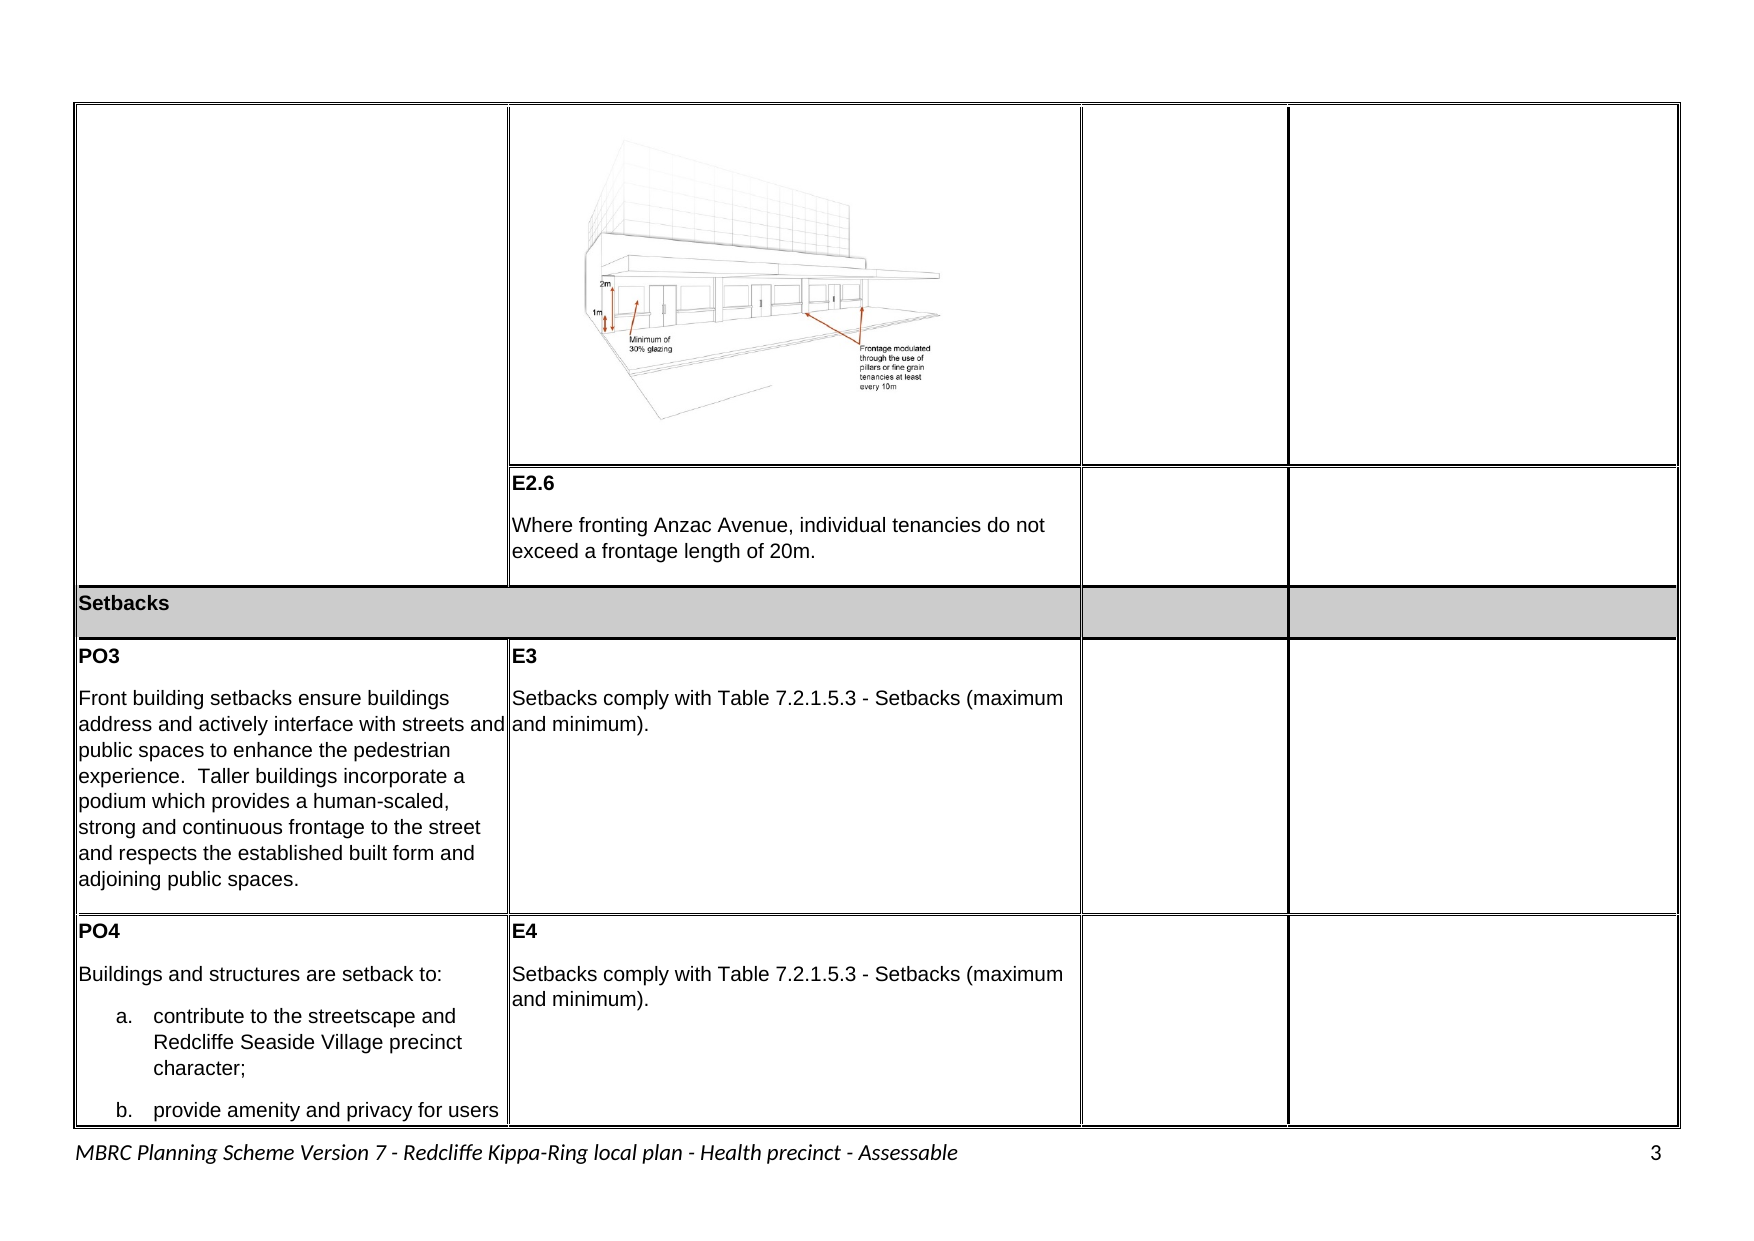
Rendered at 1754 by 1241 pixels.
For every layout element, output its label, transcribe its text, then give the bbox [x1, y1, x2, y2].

table_cell E3 Setbacks comply with Table 7.2.1.5.3 - Setbacks (maximum and minimum). [510, 640, 1080, 913]
table_cell PO3 Front building setbacks ensure buildings address and actively interface with streets and public spaces to enhance the pedestrian experience. Taller buildings incorporate a podium which provides a human-scaled, strong and continuous frontage to the street and respects the established built form and adjoining public spaces. [77, 637, 507, 913]
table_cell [509, 916, 1082, 1125]
table_cell [1083, 468, 1287, 585]
table_cell Setbacks [77, 585, 1080, 637]
table_cell [1082, 103, 1288, 464]
table_cell [1288, 913, 1679, 1125]
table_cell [75, 913, 508, 1125]
picture [511, 108, 984, 443]
table_cell [1290, 585, 1677, 637]
table_cell [1083, 640, 1287, 913]
table_cell [1082, 916, 1288, 1125]
table_cell [1288, 105, 1677, 464]
table_cell E2.6 Where fronting Anzac Avenue, individual tenancies do not exceed a frontage length of 20m. [510, 468, 1080, 585]
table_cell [509, 105, 1082, 464]
table_cell [1290, 637, 1677, 913]
table_cell [1290, 464, 1678, 585]
table_cell [1083, 588, 1287, 637]
